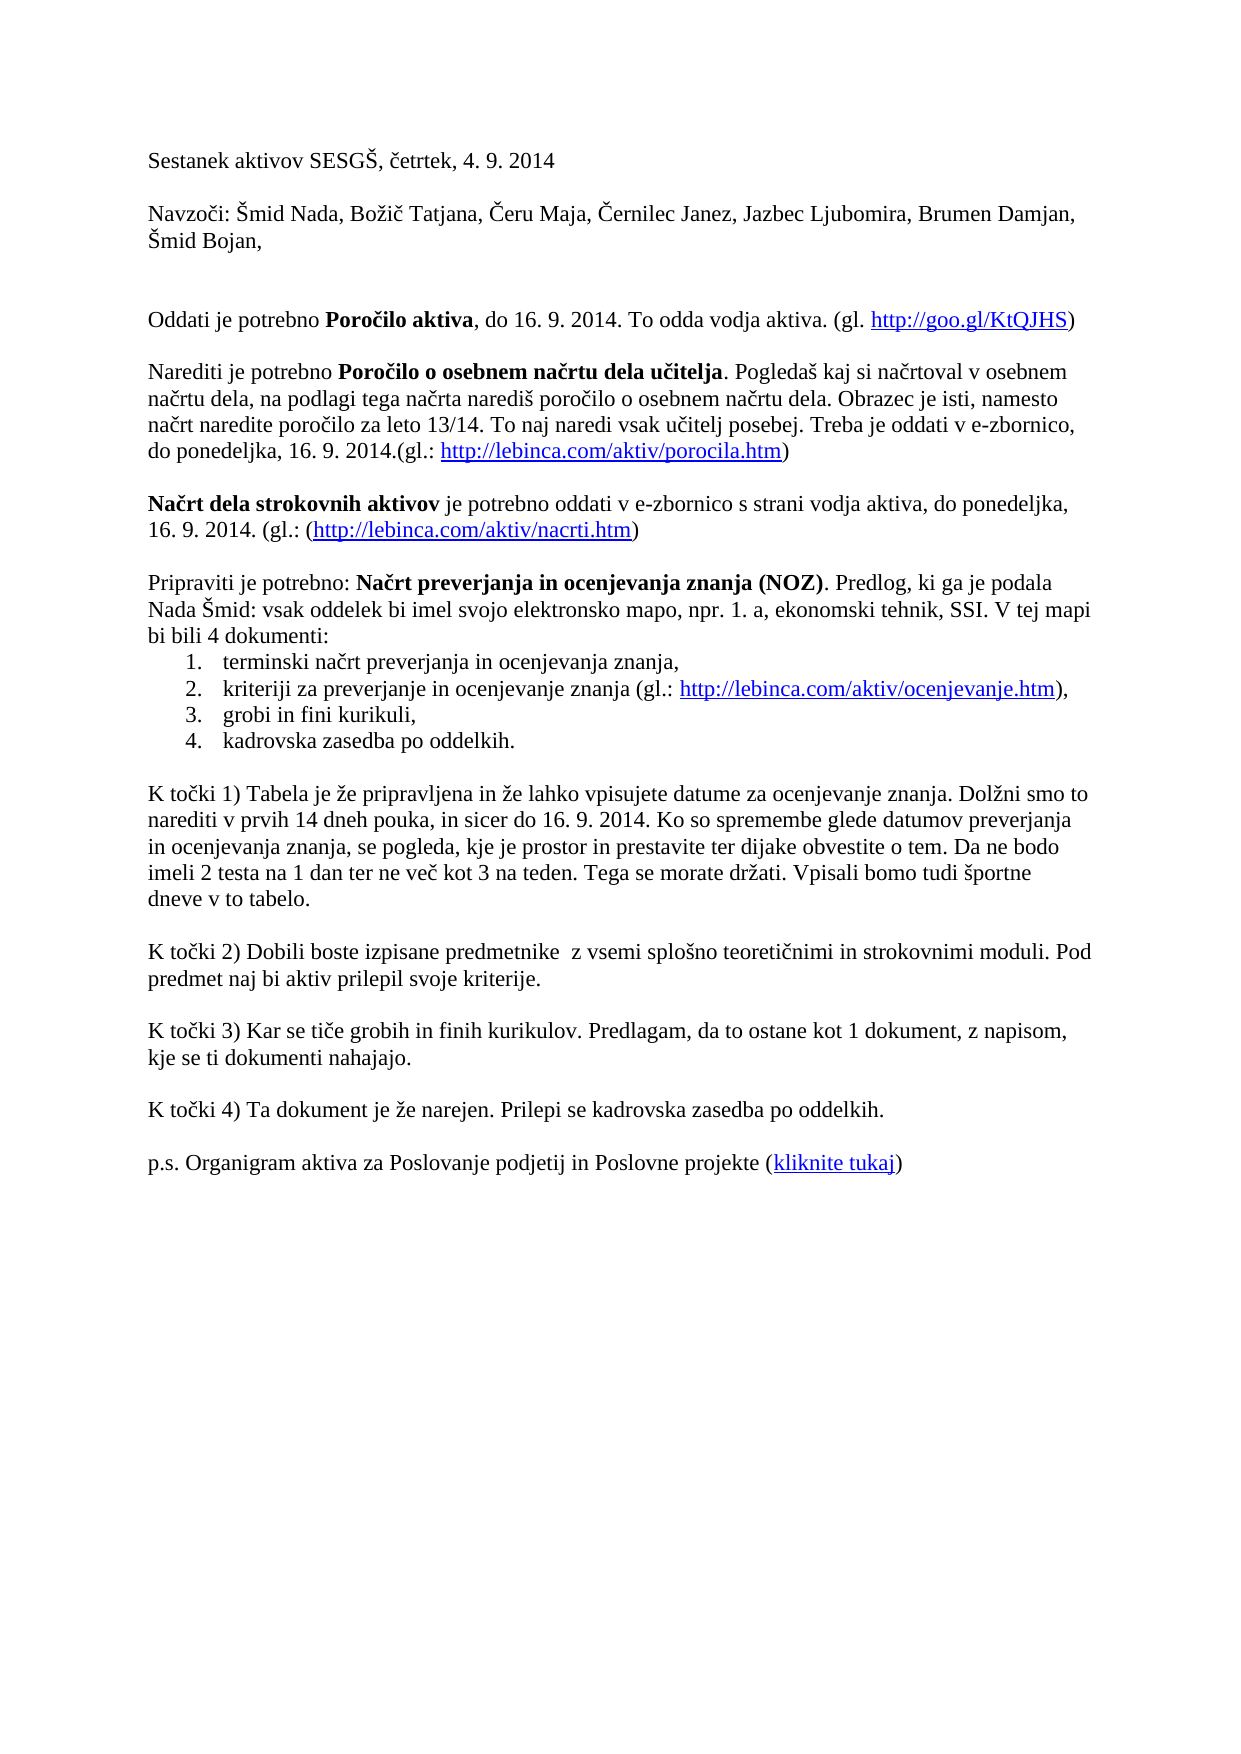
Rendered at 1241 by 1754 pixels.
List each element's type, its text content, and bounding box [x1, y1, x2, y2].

text Načrt dela strokovnih aktivov je potrebno oddati v e-zbornico s strani vodja aktiva, do ponedeljka, 16. 9. 2014. (gl.: (http://lebinca.com/aktiv/nacrti.htm) [148, 490, 1093, 543]
text K točki 1) Tabela je že pripravljena in že lahko vpisujete datume za ocenjevanje znanja. Dolžni smo to narediti v prvih 14 dneh pouka, in sicer do 16. 9. 2014. Ko so spremembe glede datumov preverjanja in ocenjevanja znanja, se pogleda, kje je prostor in prestavite ter dijake obvestite o tem. Da ne bodo imeli 2 testa na 1 dan ter ne več kot 3 na teden. Tega se morate držati. Vpisali bomo tudi športne dneve v to tabelo. [148, 780, 1093, 912]
text K točki 4) Ta dokument je že narejen. Prilepi se kadrovska zasedba po oddelkih. [148, 1096, 1093, 1123]
text Narediti je potrebno Poročilo o osebnem načrtu dela učitelja. Pogledaš kaj si načrtoval v osebnem načrtu dela, na podlagi tega načrta narediš poročilo o osebnem načrtu dela. Obrazec je isti, namesto načrt naredite poročilo za leto 13/14. To naj naredi vsak učitelj posebej. Treba je oddati v e-zbornico, do ponedeljka, 16. 9. 2014.(gl.: http://lebinca.com/aktiv/porocila.htm) [148, 358, 1093, 464]
list grobi in fini kurikuli, [185, 701, 1093, 727]
text Pripraviti je potrebno: Načrt preverjanja in ocenjevanja znanja (NOZ). Predlog, ki ga je podala Nada Šmid: vsak oddelek bi imel svojo elektronsko mapo, npr. 1. a, ekonomski tehnik, SSI. V tej mapi bi bili 4 dokumenti: [148, 569, 1093, 648]
text K točki 3) Kar se tiče grobih in finih kurikulov. Predlagam, da to ostane kot 1 dokument, z napisom, kje se ti dokumenti nahajajo. [148, 1017, 1093, 1070]
text p.s. Organigram aktiva za Poslovanje podjetij in Poslovne projekte (kliknite tukaj) [148, 1149, 1093, 1175]
text Oddati je potrebno Poročilo aktiva, do 16. 9. 2014. To odda vodja aktiva. (gl. http://goo.gl/KtQJHS) [148, 279, 1093, 332]
list kadrovska zasedba po oddelkih. [185, 727, 1093, 754]
text Sestanek aktivov SESGŠ, četrtek, 4. 9. 2014 [148, 148, 1093, 200]
list terminski načrt preverjanja in ocenjevanja znanja, [185, 648, 1093, 675]
list kriteriji za preverjanje in ocenjevanje znanja (gl.: http://lebinca.com/aktiv/ocenjevanje.htm), [185, 675, 1093, 701]
text K točki 2) Dobili boste izpisane predmetnike z vsemi splošno teoretičnimi in strokovnimi moduli. Pod predmet naj bi aktiv prilepil svoje kriterije. [148, 938, 1093, 991]
text Navzoči: Šmid Nada, Božič Tatjana, Čeru Maja, Černilec Janez, Jazbec Ljubomira, Brumen Damjan, Šmid Bojan, [148, 200, 1093, 253]
